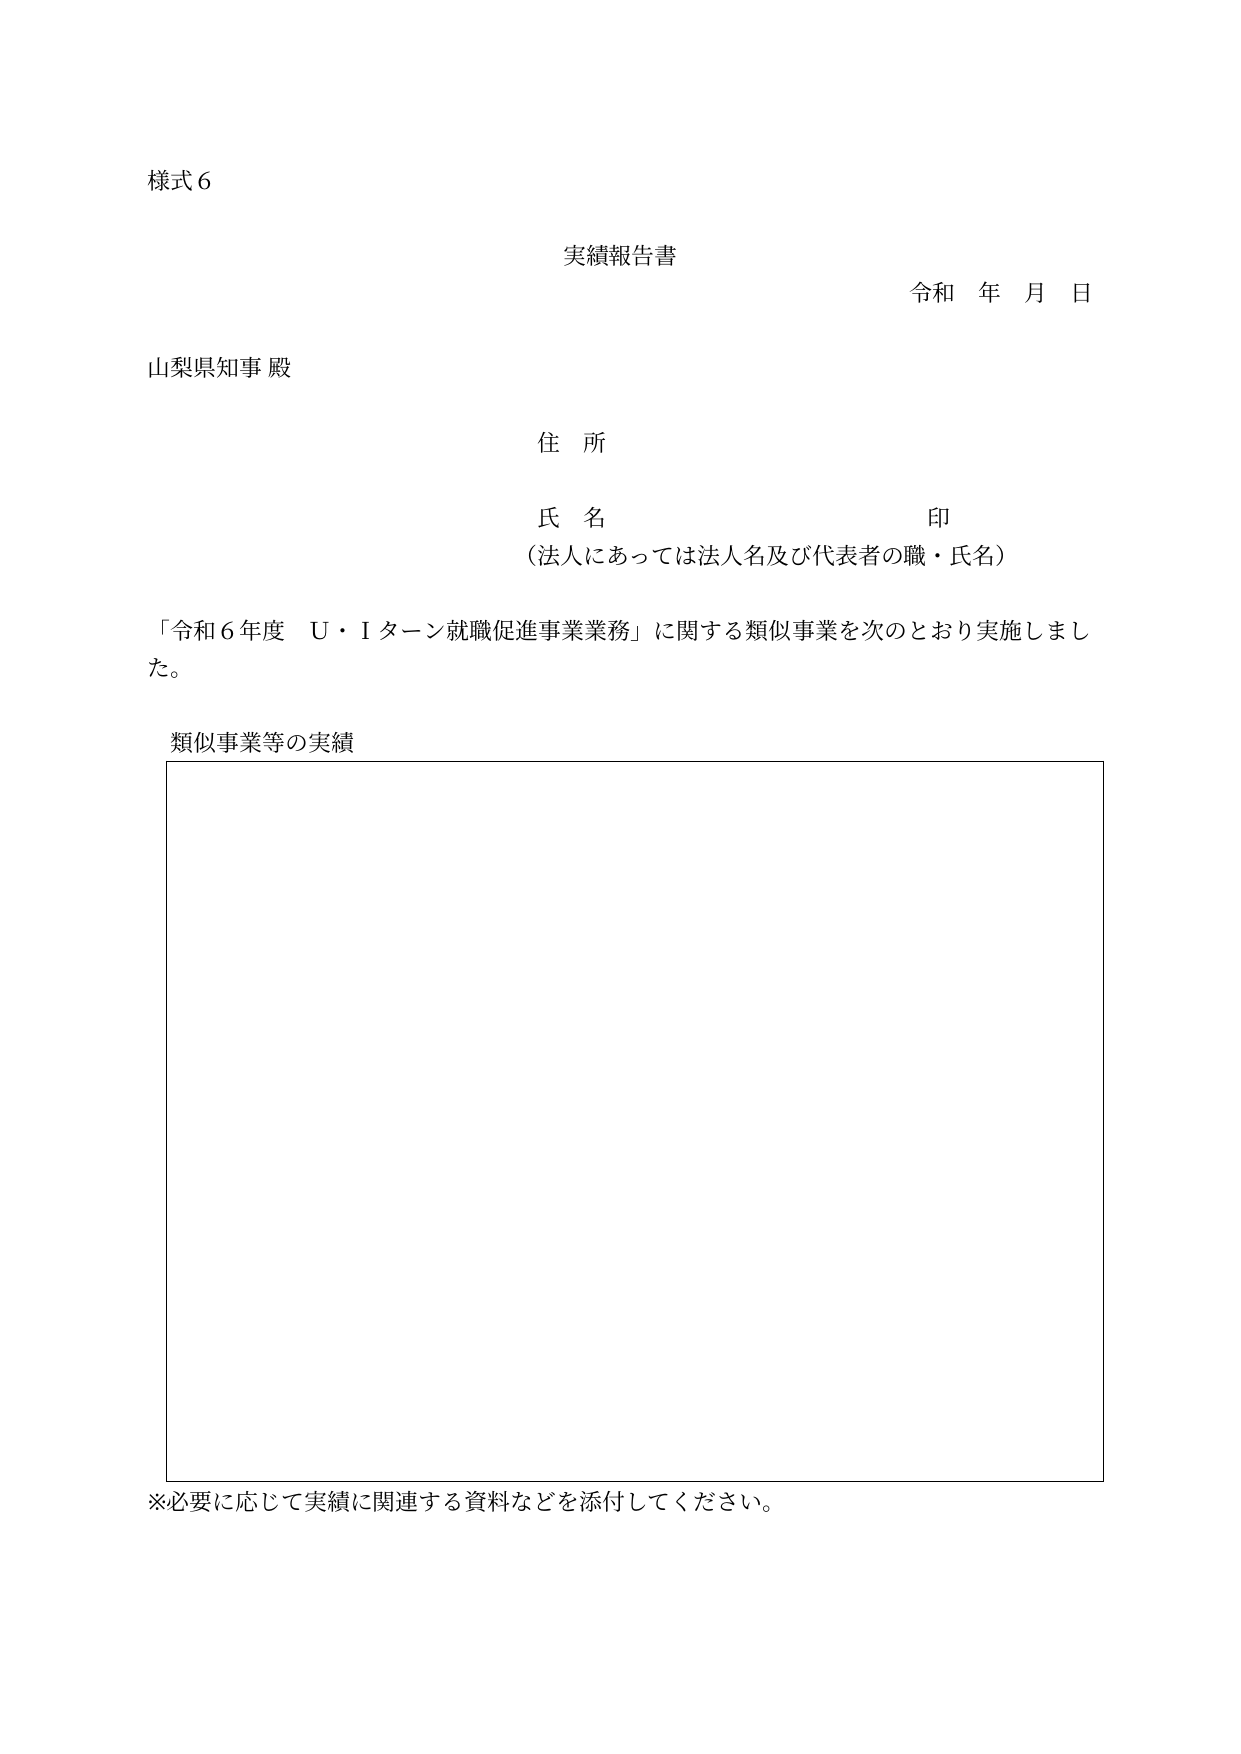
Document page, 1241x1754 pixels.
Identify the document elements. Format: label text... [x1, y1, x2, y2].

text 山梨県知事 殿 [148, 348, 1092, 386]
text 実績報告書 [148, 236, 1092, 273]
text ※必要に応じて実績に関連する資料などを添付してください。 [148, 1482, 1092, 1519]
text 氏 名 印 [148, 498, 1084, 536]
text 類似事業等の実績 [148, 723, 1092, 761]
text （法人にあっては法人名及び代表者の職・氏名） [148, 536, 1092, 573]
text 住 所 [148, 423, 1092, 461]
text 「令和６年度 Ｕ・Ｉターン就職促進事業業務」に関する類似事業を次のとおり実施しました。 [148, 611, 1092, 686]
table_header [167, 762, 1103, 1481]
text 様式６ [148, 161, 1092, 198]
text 令和 年 月 日 [148, 273, 1092, 311]
